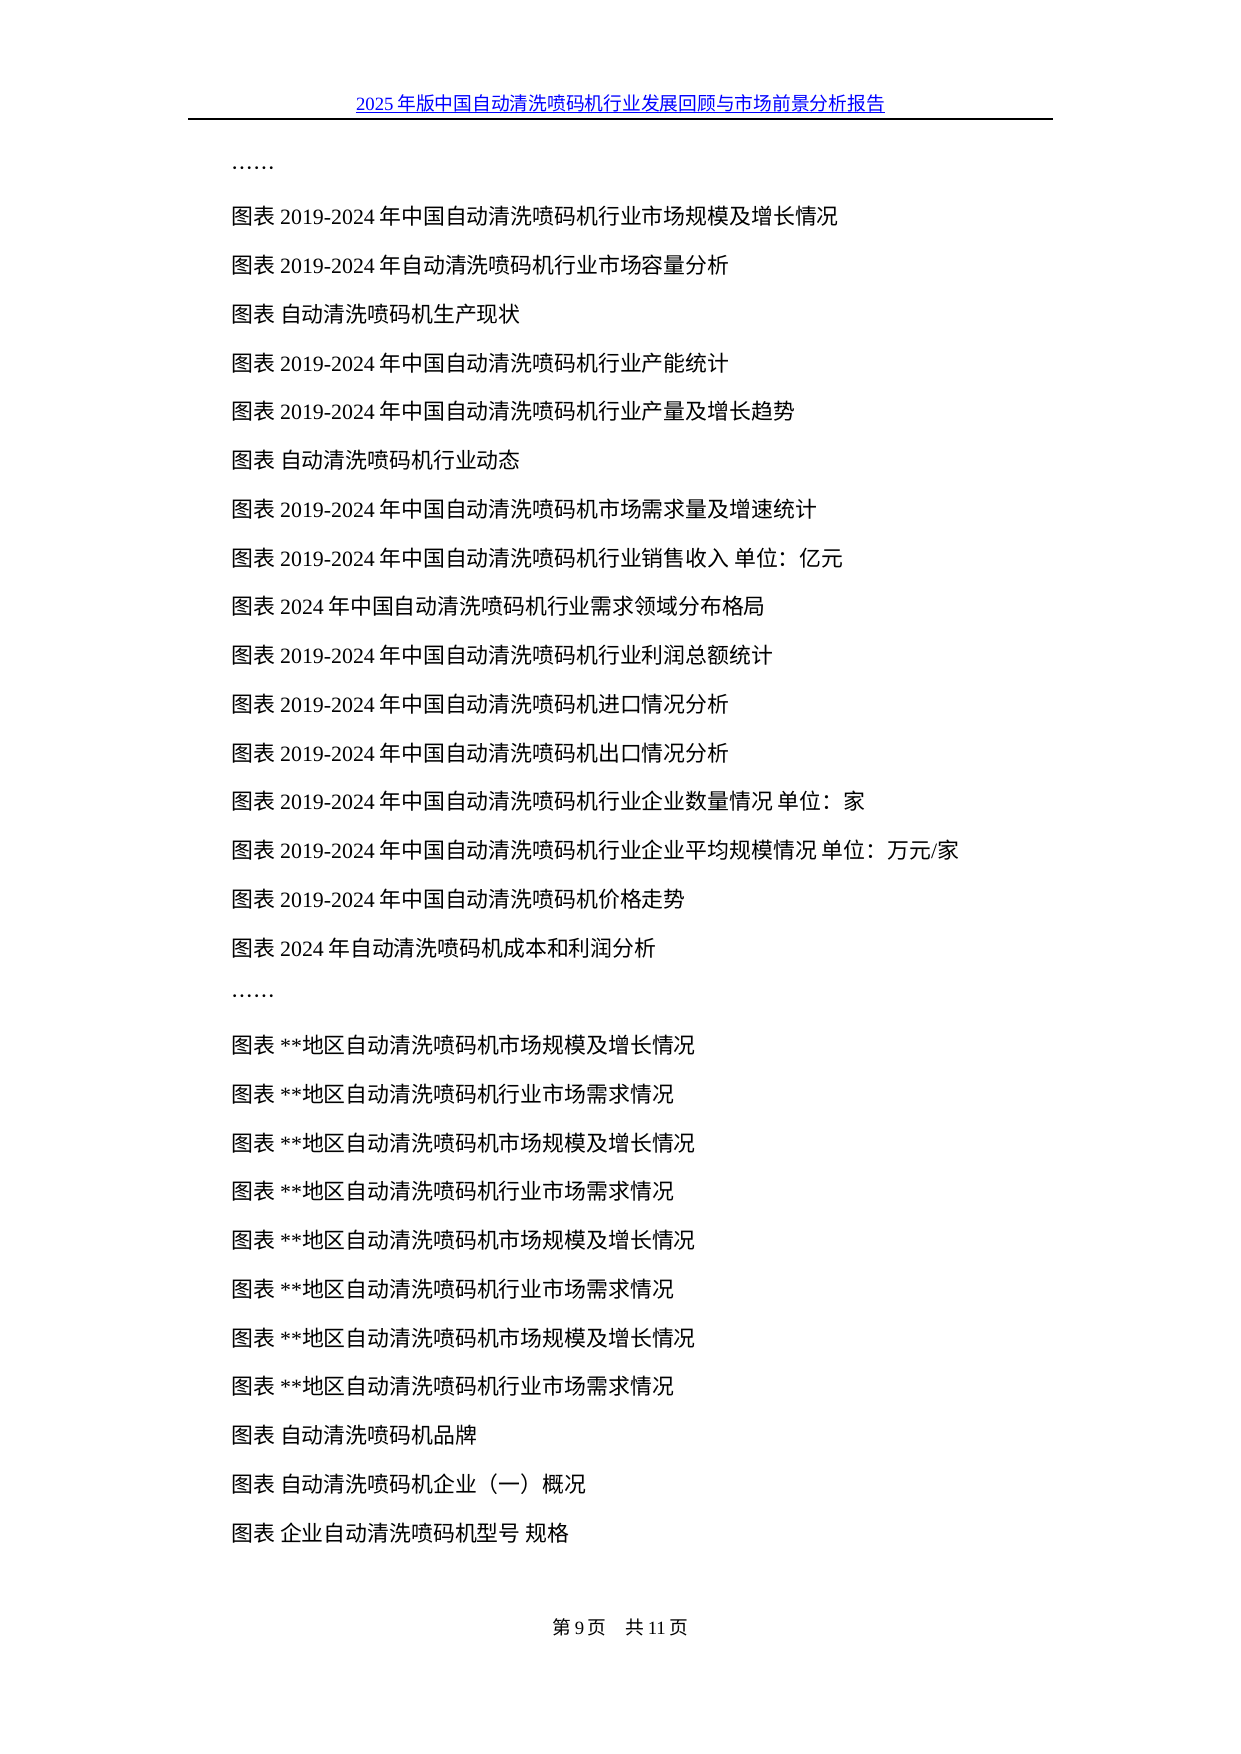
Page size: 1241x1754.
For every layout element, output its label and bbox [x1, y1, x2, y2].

text [187, 150, 1053, 1548]
